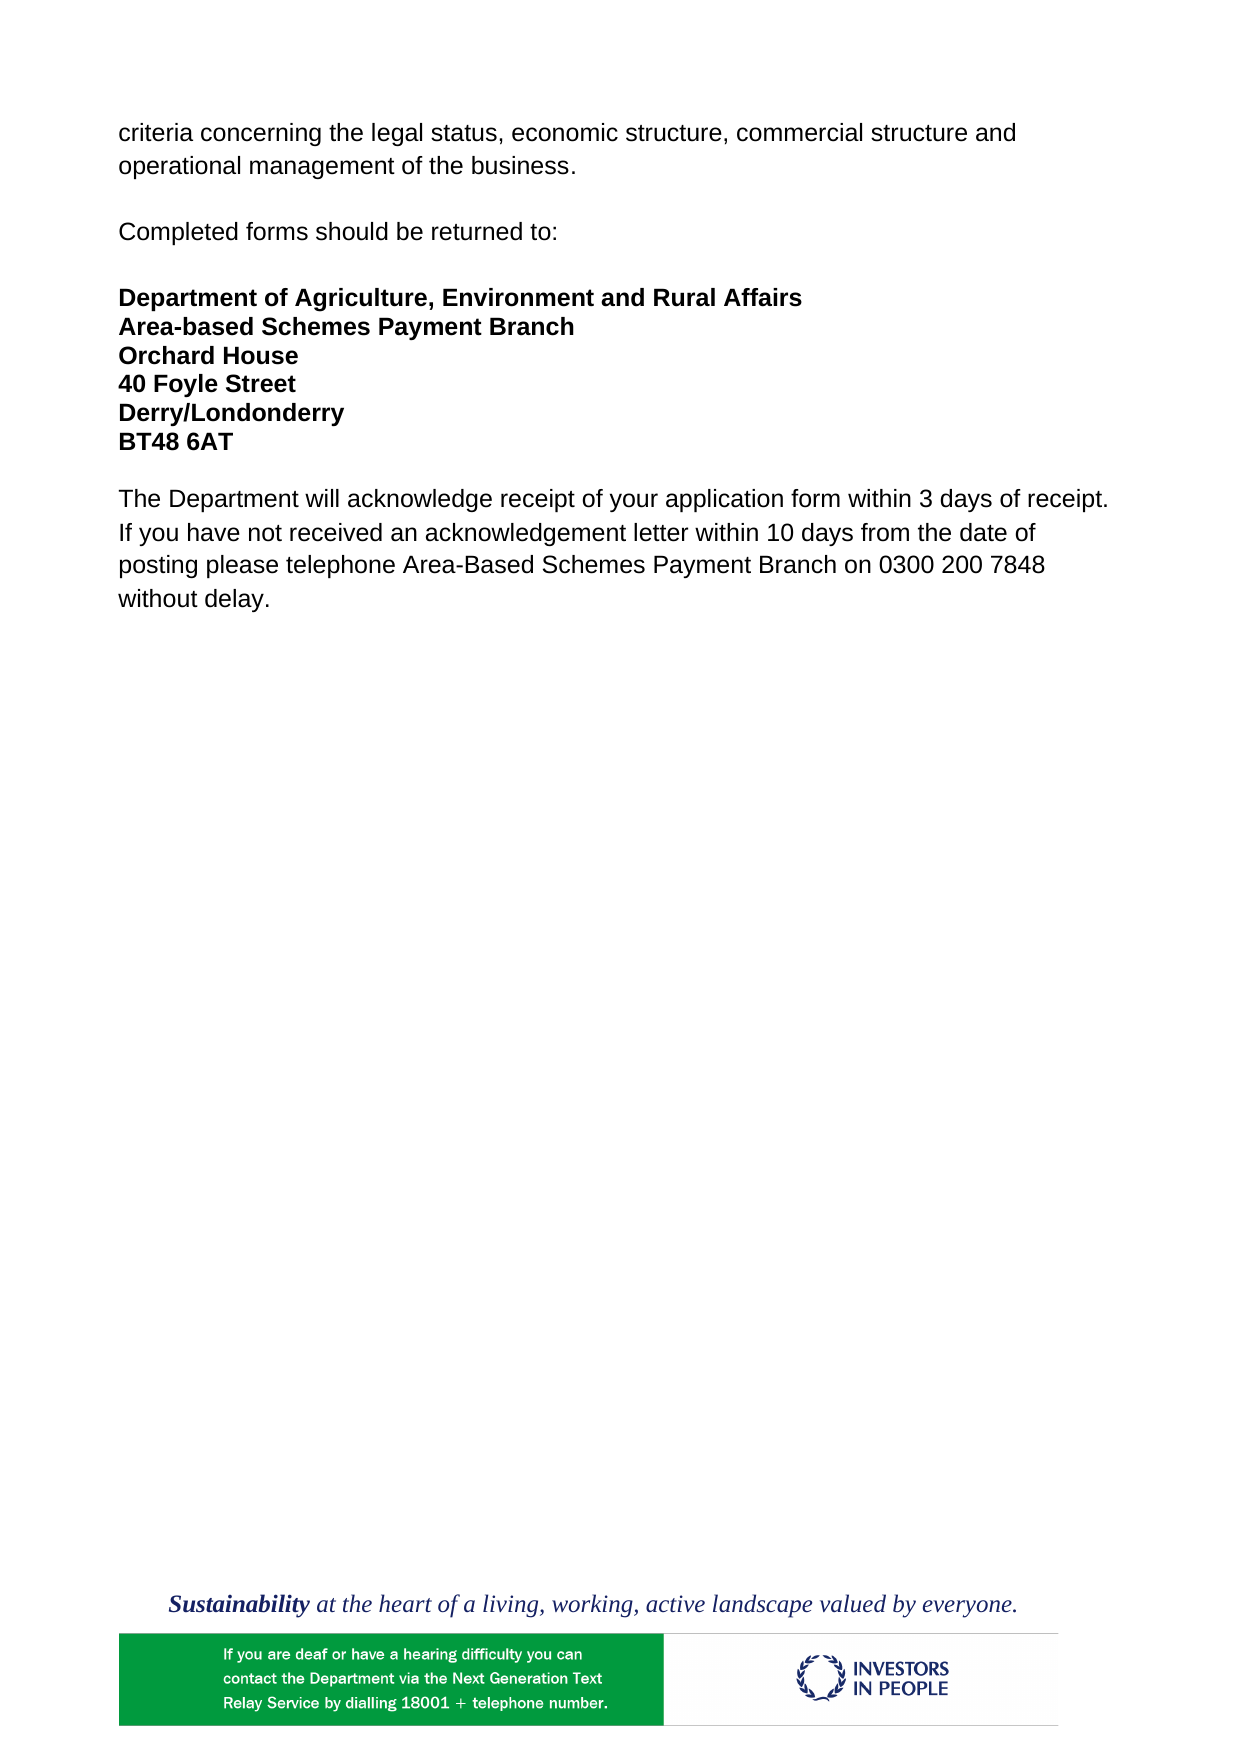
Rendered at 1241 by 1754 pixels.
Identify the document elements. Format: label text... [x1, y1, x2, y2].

picture [118, 1632, 1059, 1726]
text Area-based Schemes Payment Branch [118, 312, 1122, 341]
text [118, 118, 1122, 180]
text Orchard House [118, 341, 1122, 369]
text Completed forms should be returned to: [118, 217, 1122, 246]
subtitle 40 Foyle Street [118, 369, 1122, 398]
subtitle BT48 6AT [118, 427, 1122, 456]
subtitle Derry/Londonderry [118, 398, 1122, 427]
text Department of Agriculture, Environment and Rural Affairs [118, 283, 1122, 312]
text The Department will acknowledge receipt of your application form within 3 days of receipt. If you have not received an acknowledgement letter within 10 days from the date of posting please telephone Area-Based Schemes Payment Branch on 0300 200 7848 without delay. [118, 484, 1122, 612]
